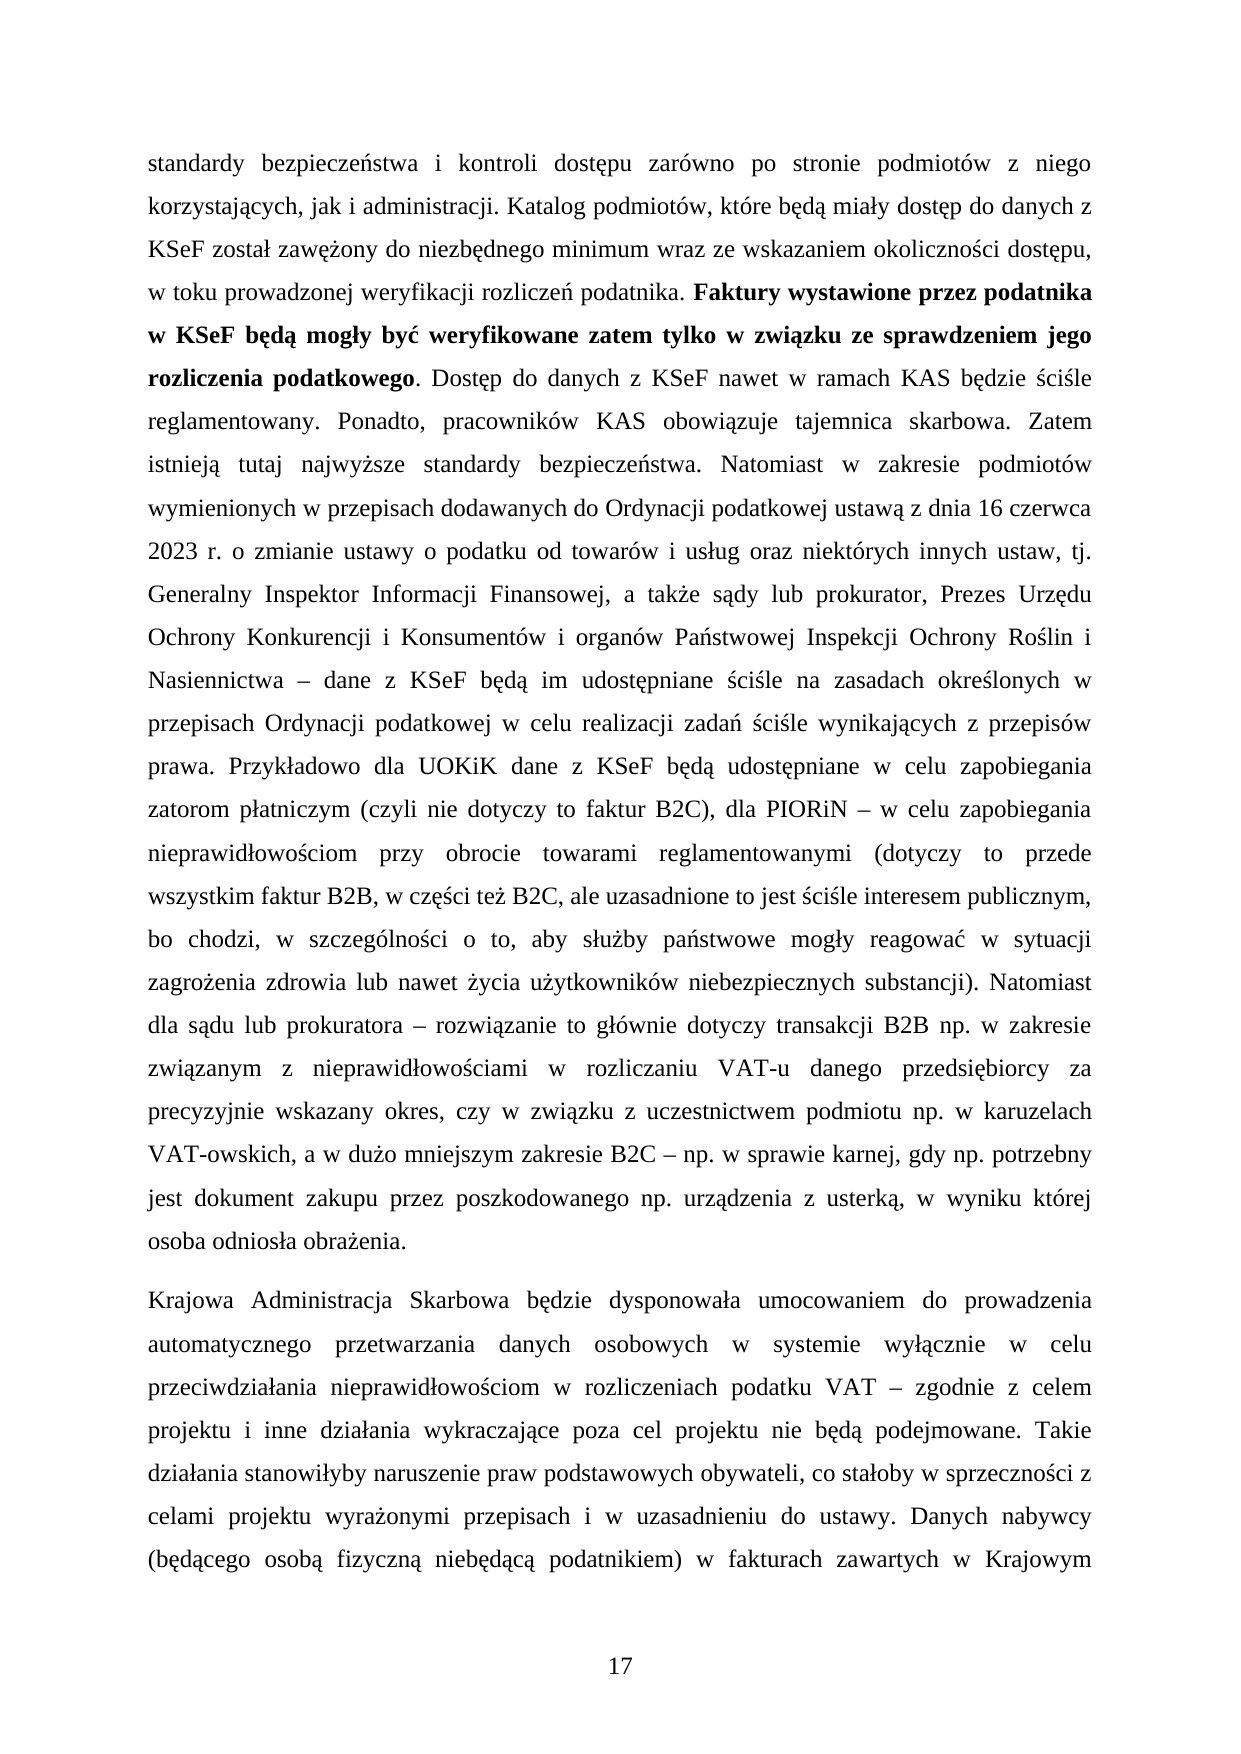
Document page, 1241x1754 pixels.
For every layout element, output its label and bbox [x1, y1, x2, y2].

text [148, 1286, 1093, 1573]
text [148, 148, 1093, 1254]
